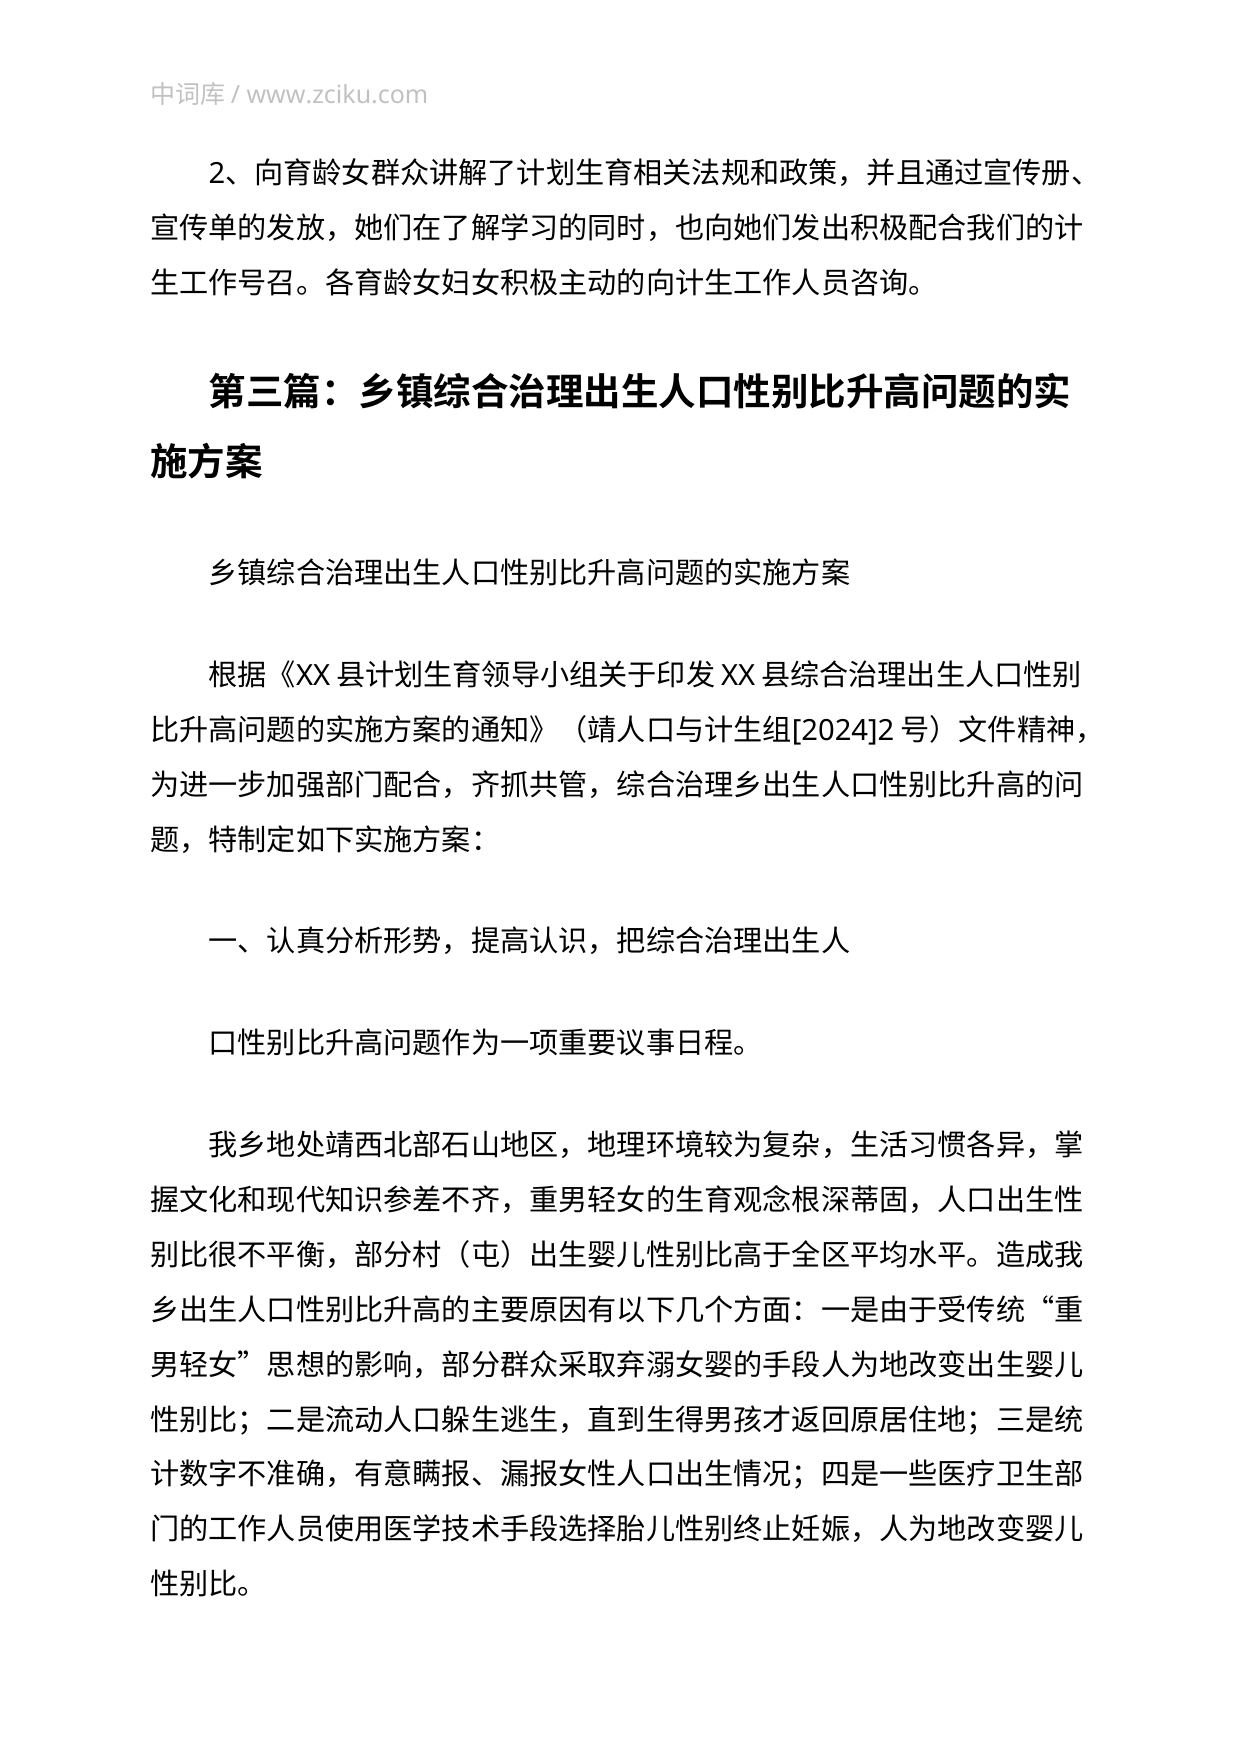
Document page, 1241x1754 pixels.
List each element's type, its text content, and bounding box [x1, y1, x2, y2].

text 我乡地处靖西北部石山地区，地理环境较为复杂，生活习惯各异，掌握文化和现代知识参差不齐，重男轻女的生育观念根深蒂固，人口出生性别比很不平衡，部分村（屯）出生婴儿性别比高于全区平均水平。造成我乡出生人口性别比升高的主要原因有以下几个方面：一是由于受传统“重男轻女”思想的影响，部分群众采取弃溺女婴的手段人为地改变出生婴儿性别比；二是流动人口躲生逃生，直到生得男孩才返回原居住地；三是统计数字不准确，有意瞒报、漏报女性人口出生情况；四是一些医疗卫生部门的工作人员使用医学技术手段选择胎儿性别终止妊娠，人为地改变婴儿性别比。 [150, 1122, 1090, 1603]
text 口性别比升高问题作为一项重要议事日程。 [150, 1020, 1090, 1062]
text 一、认真分析形势，提高认识，把综合治理出生人 [150, 918, 1090, 960]
text 第三篇：乡镇综合治理出生人口性别比升高问题的实施方案 [150, 362, 1090, 486]
text 乡镇综合治理出生人口性别比升高问题的实施方案 [150, 549, 1090, 592]
text 根据《XX县计划生育领导小组关于印发XX县综合治理出生人口性别比升高问题的实施方案的通知》（靖人口与计生组[2024]2号）文件精神，为进一步加强部门配合，齐抓共管，综合治理乡出生人口性别比升高的问题，特制定如下实施方案： [150, 651, 1090, 858]
text 2、向育龄女群众讲解了计划生育相关法规和政策，并且通过宣传册、宣传单的发放，她们在了解学习的同时，也向她们发出积极配合我们的计生工作号召。各育龄女妇女积极主动的向计生工作人员咨询。 [150, 150, 1090, 302]
